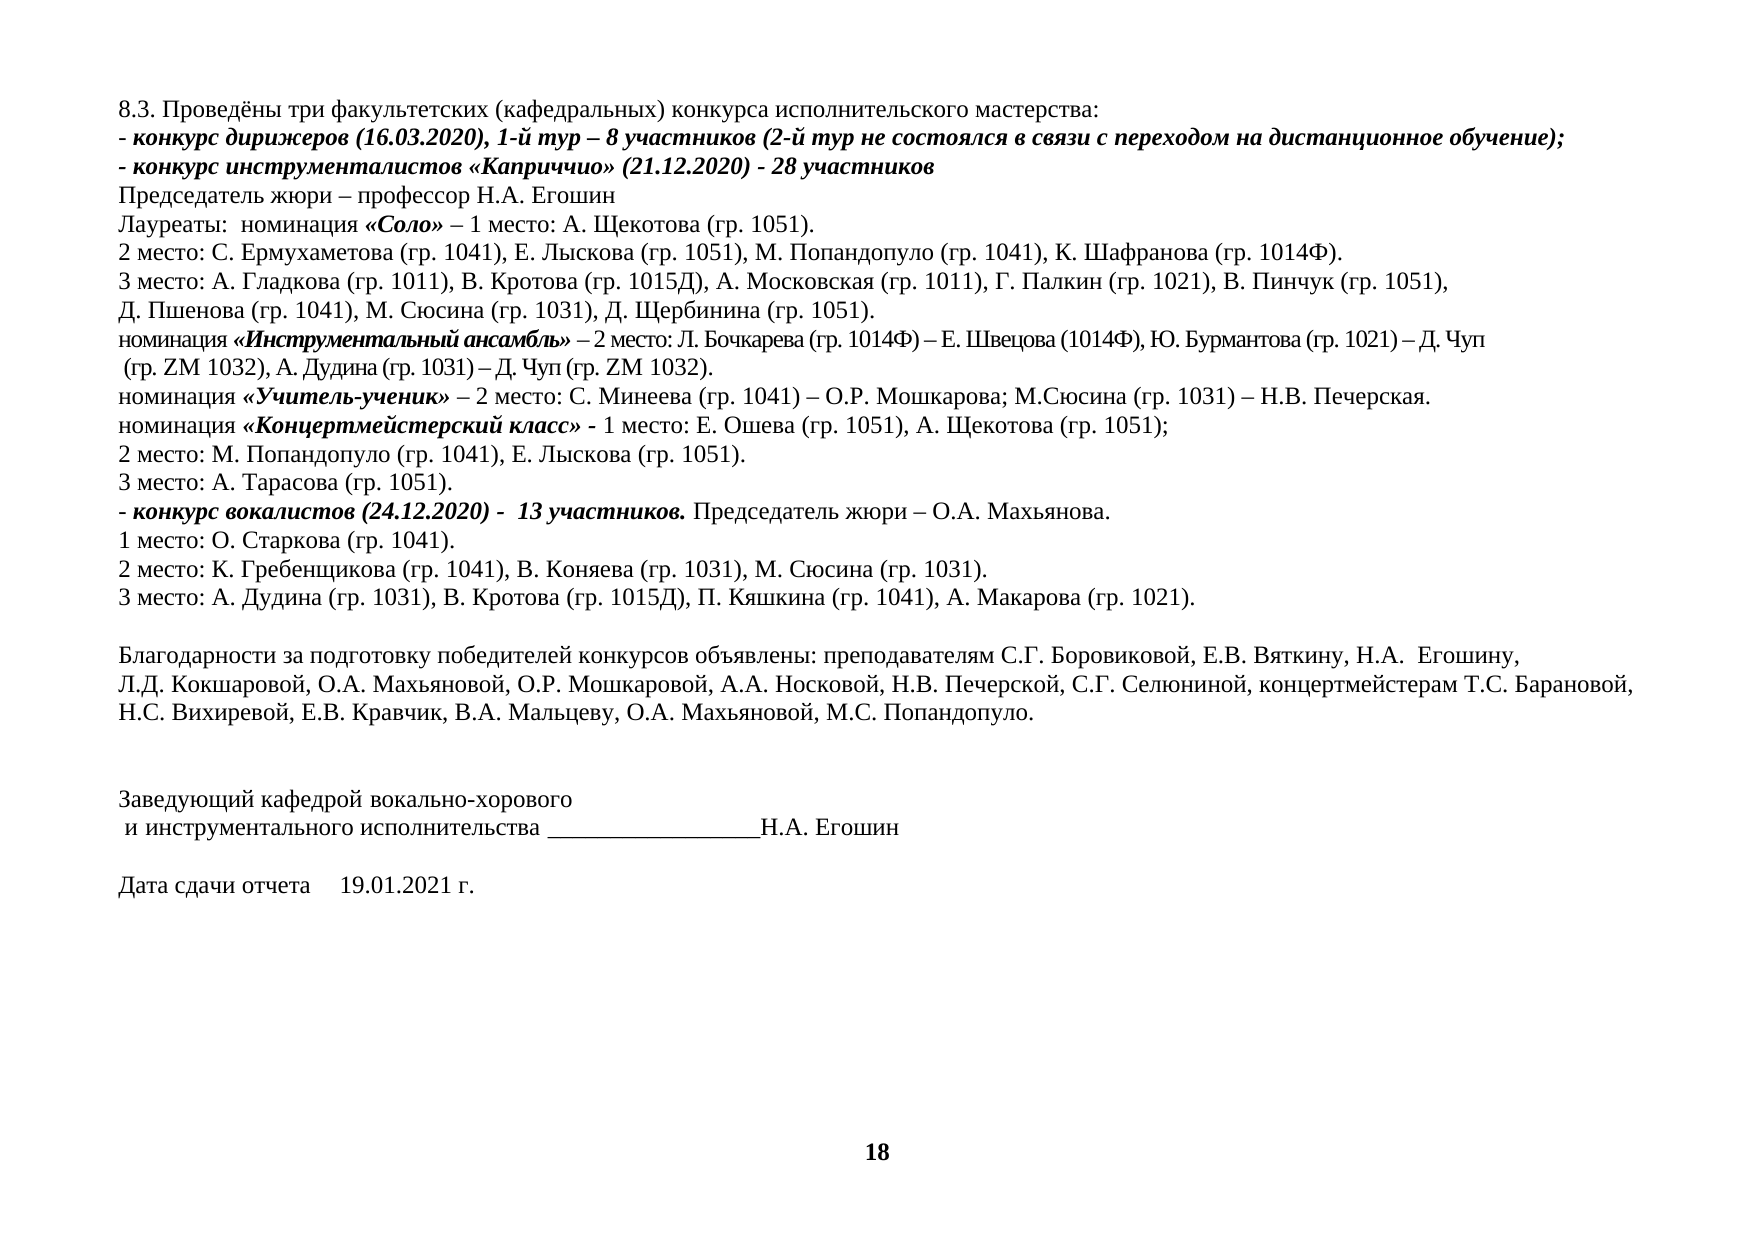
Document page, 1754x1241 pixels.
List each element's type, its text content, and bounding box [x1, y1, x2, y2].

title (гр. ZM 1032), А. Дудина (гр. 1031) – Д. Чуп (гр. ZM 1032). [118, 352, 1636, 381]
title 3 место: А. Дудина (гр. 1031), В. Кротова (гр. 1015Д), П. Кяшкина (гр. 1041), А. Макарова (гр. 1021). [118, 582, 1636, 611]
title Д. Пшенова (гр. 1041), М. Сюсина (гр. 1031), Д. Щербинина (гр. 1051). [118, 295, 1636, 324]
title Лауреаты: номинация «Соло» – 1 место: А. Щекотова (гр. 1051). [118, 209, 1636, 237]
title 1 место: О. Старкова (гр. 1041). [118, 525, 1636, 554]
title Председатель жюри – профессор Н.А. Егошин [118, 180, 1636, 209]
title 2 место: К. Гребенщикова (гр. 1041), В. Коняева (гр. 1031), М. Сюсина (гр. 1031). [118, 554, 1636, 582]
title 2 место: С. Ермухаметова (гр. 1041), Е. Лыскова (гр. 1051), М. Попандопуло (гр. 1041), К. Шафранова (гр. 1014Ф). [118, 237, 1636, 266]
text Л.Д. Кокшаровой, О.А. Махьяновой, О.Р. Мошкаровой, А.А. Носковой, Н.В. Печерской, С.Г. Селюниной, концертмейстерам Т.С. Барановой, Н.С. Вихиревой, Е.В. Кравчик, В.А. Мальцеву, О.А. Махьяновой, М.С. Попандопуло. [118, 669, 1636, 726]
title - конкурс вокалистов (24.12.2020) - 13 участников. Председатель жюри – О.А. Махьянова. [118, 496, 1636, 525]
title 2 место: М. Попандопуло (гр. 1041), Е. Лыскова (гр. 1051). [118, 439, 1636, 467]
text Благодарности за подготовку победителей конкурсов объявлены: преподавателям С.Г. Боровиковой, Е.В. Вяткину, Н.А. Егошину, [118, 640, 1636, 669]
title - конкурс дирижеров (16.03.2020), 1-й тур – 8 участников (2-й тур не состоялся в связи с переходом на дистанционное обучение); [118, 122, 1636, 151]
title номинация «Учитель-ученик» – 2 место: С. Минеева (гр. 1041) – О.Р. Мошкарова; М.Сюсина (гр. 1031) – Н.В. Печерская. [118, 381, 1636, 410]
title - конкурс инструменталистов «Каприччио» (21.12.2020) - 28 участников [118, 151, 1636, 180]
text и инструментального исполнительства _________________Н.А. Егошин [118, 812, 1636, 841]
text Заведующий кафедрой вокально-хорового [118, 784, 1636, 812]
text Дата сдачи отчета 19.01.2021 г. [118, 870, 1636, 899]
title 3 место: А. Тарасова (гр. 1051). [118, 467, 1636, 496]
title 8.3. Проведёны три факультетских (кафедральных) конкурса исполнительского мастерства: [118, 94, 1636, 122]
title номинация «Концертмейстерский класс» - 1 место: Е. Ошева (гр. 1051), А. Щекотова (гр. 1051); [118, 410, 1636, 439]
title 3 место: А. Гладкова (гр. 1011), В. Кротова (гр. 1015Д), А. Московская (гр. 1011), Г. Палкин (гр. 1021), В. Пинчук (гр. 1051), [118, 266, 1636, 295]
title номинация «Инструментальный ансамбль» – 2 место: Л. Бочкарева (гр. 1014Ф) – Е. Швецова (1014Ф), Ю. Бурмантова (гр. 1021) – Д. Чуп [118, 324, 1636, 352]
